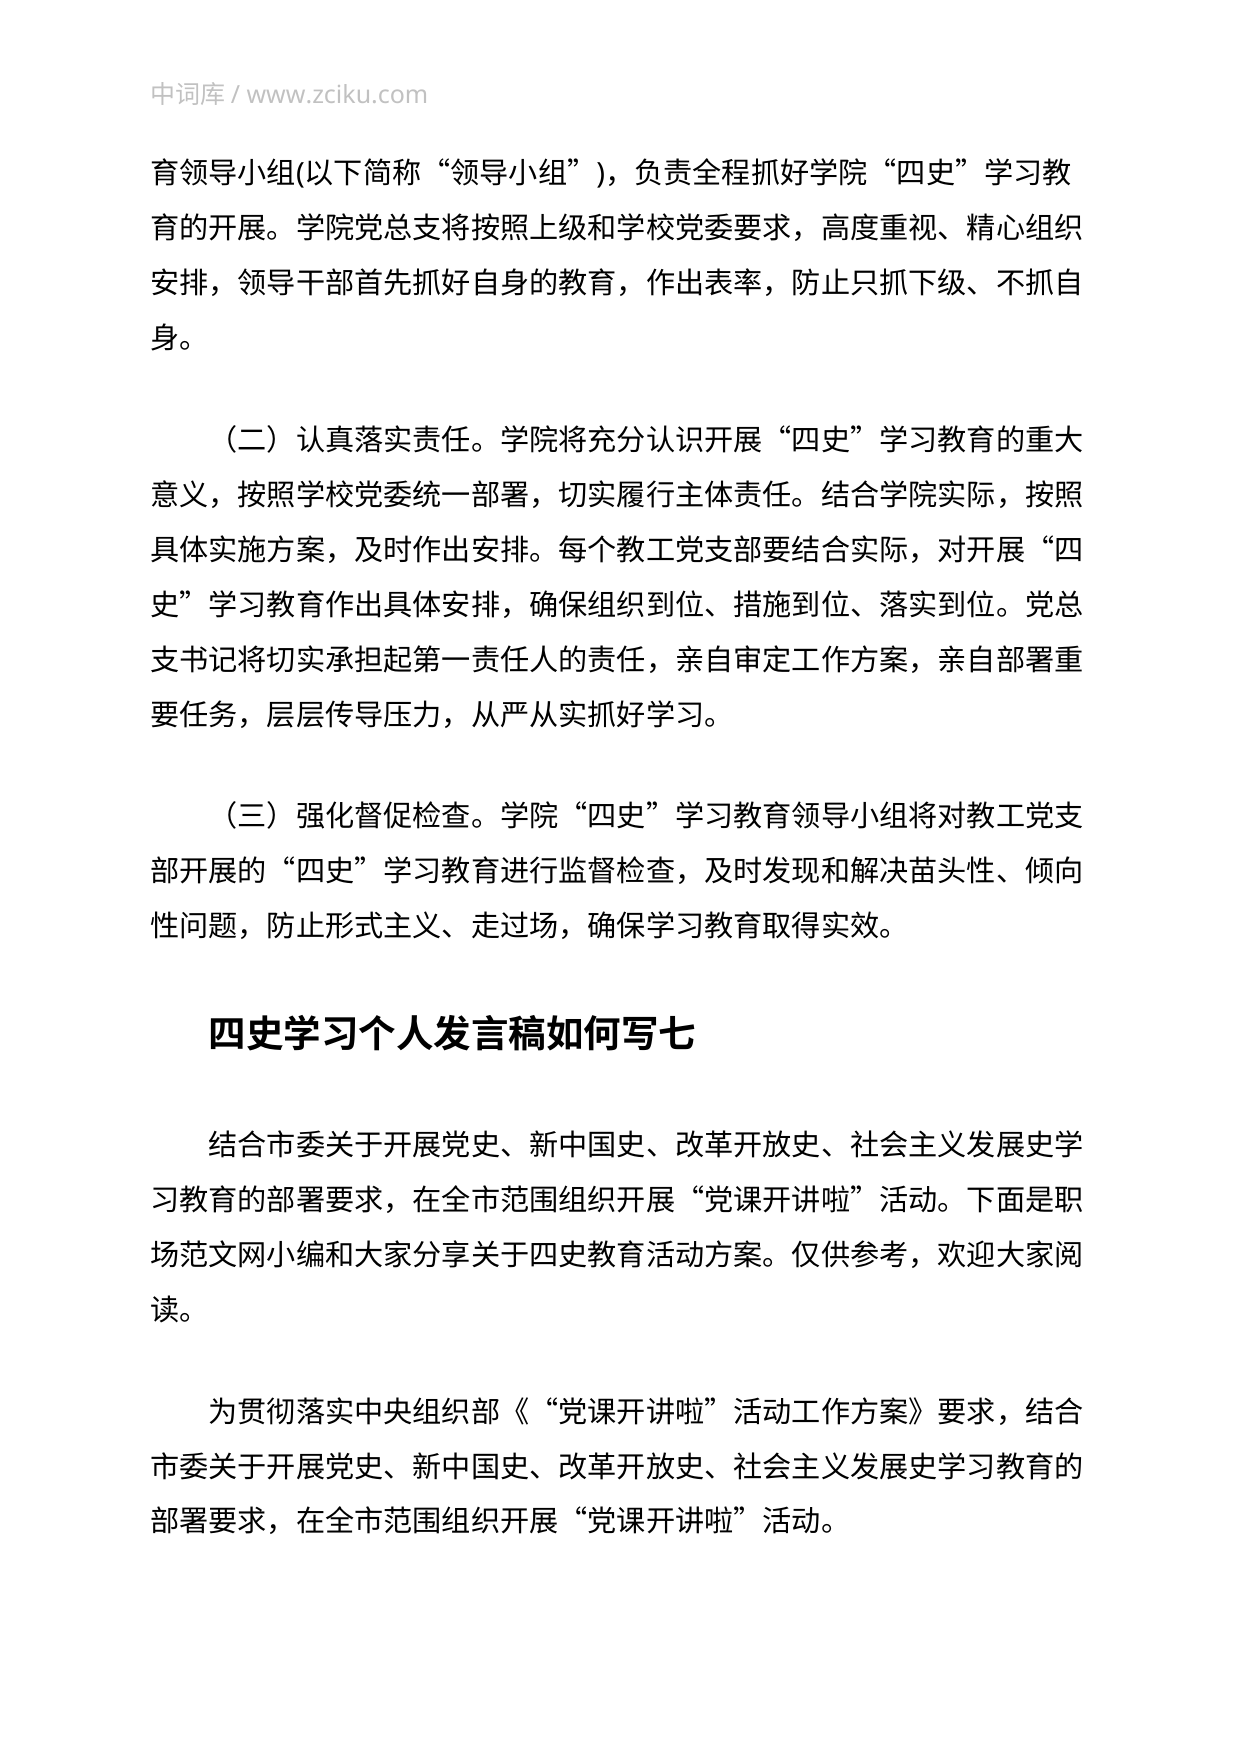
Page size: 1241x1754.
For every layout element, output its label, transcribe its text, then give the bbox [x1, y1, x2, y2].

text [150, 150, 1090, 357]
text （三）强化督促检查。学院“四史”学习教育领导小组将对教工党支部开展的“四史”学习教育进行监督检查，及时发现和解决苗头性、倾向性问题，防止形式主义、走过场，确保学习教育取得实效。 [150, 793, 1090, 945]
text 四史学习个人发言稿如何写七 [150, 1004, 1090, 1059]
text （二）认真落实责任。学院将充分认识开展“四史”学习教育的重大意义，按照学校党委统一部署，切实履行主体责任。结合学院实际，按照具体实施方案，及时作出安排。每个教工党支部要结合实际，对开展“四史”学习教育作出具体安排，确保组织到位、措施到位、落实到位。党总支书记将切实承担起第一责任人的责任，亲自审定工作方案，亲自部署重要任务，层层传导压力，从严从实抓好学习。 [150, 417, 1090, 733]
text 结合市委关于开展党史、新中国史、改革开放史、社会主义发展史学习教育的部署要求，在全市范围组织开展“党课开讲啦”活动。下面是职场范文网小编和大家分享关于四史教育活动方案。仅供参考，欢迎大家阅读。 [150, 1122, 1090, 1329]
text 为贯彻落实中央组织部《“党课开讲啦”活动工作方案》要求，结合市委关于开展党史、新中国史、改革开放史、社会主义发展史学习教育的部署要求，在全市范围组织开展“党课开讲啦”活动。 [150, 1388, 1090, 1540]
